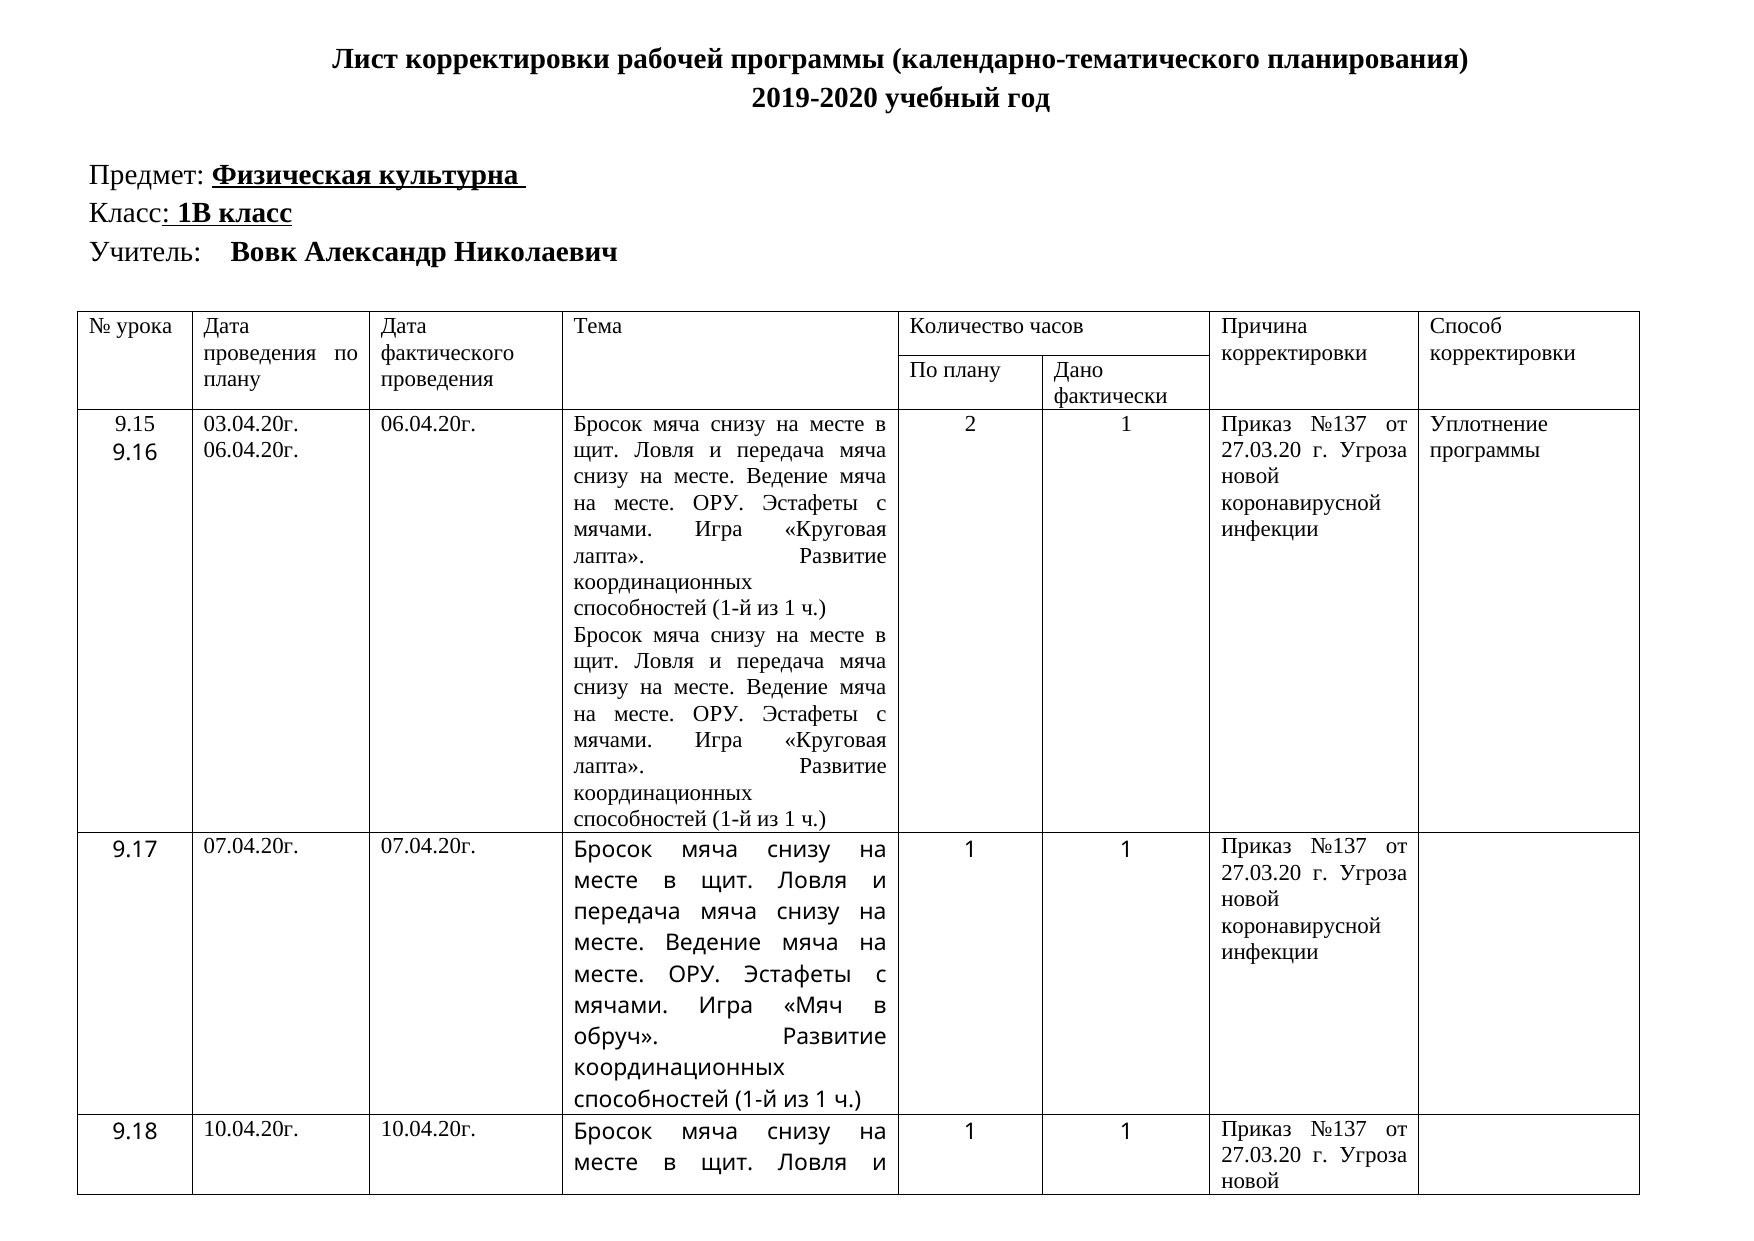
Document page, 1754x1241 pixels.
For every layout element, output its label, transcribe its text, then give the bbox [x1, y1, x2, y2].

table_cell Бросок мяча снизу на месте в щит. Ловля и передача мяча снизу на месте. Ведение мяча на месте. ОРУ. Эстафеты с мячами. Игра «Круговая лапта». Развитие координационных способностей (1-й из 1 ч.) Бросок мяча снизу на месте в щит. Ловля и передача мяча снизу на месте. Ведение мяча на месте. ОРУ. Эстафеты с мячами. Игра «Круговая лапта». Развитие координационных способностей (1-й из 1 ч.) [563, 410, 898, 832]
table_header Способ корректировки [1419, 312, 1639, 409]
table_header Тема [563, 312, 898, 409]
table_cell 10.04.20г. [370, 1115, 562, 1194]
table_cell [1210, 1115, 1418, 1194]
table_cell 1 [899, 833, 1042, 1114]
table_cell [1419, 1115, 1639, 1194]
text Класс: 1В класс [89, 196, 1713, 229]
table_header Причина корректировки [1210, 312, 1418, 409]
table_header № урока [78, 312, 192, 409]
table_cell Уплотнение программы [1419, 410, 1639, 832]
table_header Дата проведения по плану [193, 312, 369, 409]
table_cell 1 [1043, 1115, 1209, 1194]
table_cell 2 [899, 410, 1042, 832]
table_cell 06.04.20г. [370, 410, 562, 832]
table_cell 07.04.20г. [370, 833, 562, 1114]
table_cell 9.15 9.16 [78, 410, 192, 832]
table_cell Дано фактически [1043, 356, 1209, 409]
table_cell Приказ №137 от 27.03.20 г. Угроза новой коронавирусной инфекции [1210, 410, 1418, 832]
table_cell 07.04.20г. [193, 833, 369, 1114]
table_cell 1 [1043, 833, 1209, 1114]
text 2019-2020 учебный год [89, 80, 1713, 113]
text Лист корректировки рабочей программы (календарно-тематического планирования) [89, 41, 1713, 75]
text Учитель: Вовк Александр Николаевич [89, 234, 1713, 268]
table_cell Приказ №137 от 27.03.20 г. Угроза новой коронавирусной инфекции [1210, 833, 1418, 1114]
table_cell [563, 1115, 898, 1194]
table_header Количество часов [899, 312, 1209, 355]
table_cell По плану [899, 356, 1042, 409]
text Предмет: Физическая культурна [89, 157, 1713, 191]
table_cell 03.04.20г. 06.04.20г. [193, 410, 369, 832]
table_cell 9.18 [78, 1115, 192, 1194]
table_cell 1 [899, 1115, 1042, 1194]
table_header Дата фактического проведения [370, 312, 562, 409]
table_cell [1419, 833, 1639, 1114]
table_cell 1 [1043, 410, 1209, 832]
table_cell 10.04.20г. [193, 1115, 369, 1194]
table_cell 9.17 [78, 833, 192, 1114]
